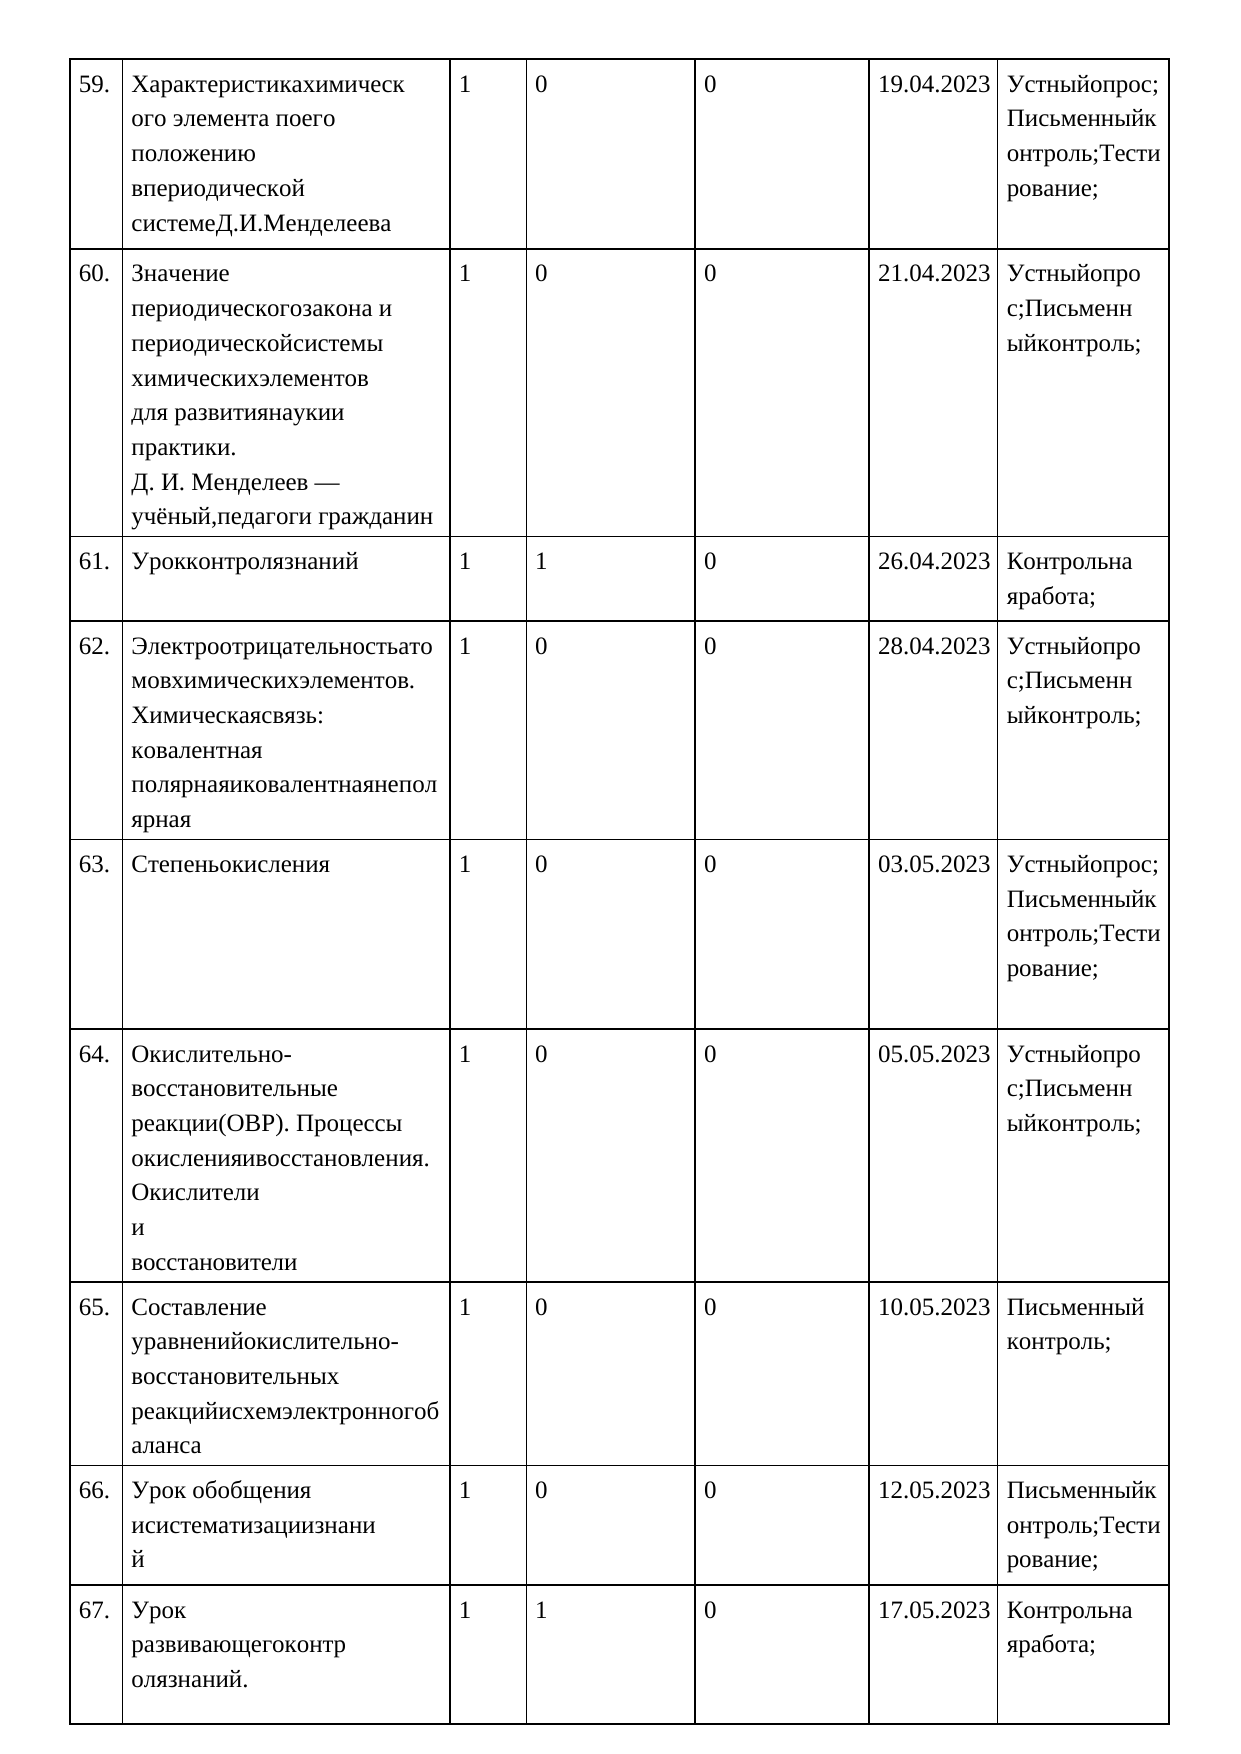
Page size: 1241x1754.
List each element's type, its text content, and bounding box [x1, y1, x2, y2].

table_header Устныйопрос;Письменныйконтроль;Тестирование; [998, 60, 1168, 248]
table_header 59. [71, 60, 122, 248]
table_cell 1 [451, 840, 526, 1028]
table_cell 0 [527, 1283, 694, 1465]
table_cell 05.05.2023 [870, 1030, 997, 1281]
table_cell 66. [71, 1466, 122, 1584]
table_cell 0 [696, 537, 868, 620]
table_cell 1 [451, 622, 526, 838]
table_cell Письменныйконтроль;Тестирование; [998, 1466, 1168, 1584]
table_cell 67. [71, 1586, 122, 1723]
table_header 0 [696, 60, 868, 248]
table_cell Контрольнаяработа; [998, 1586, 1168, 1723]
table_cell 61. [71, 537, 122, 620]
table_cell 1 [527, 537, 694, 620]
table_cell 64. [71, 1030, 122, 1281]
table_header 0 [527, 60, 694, 248]
table_cell 0 [696, 1283, 868, 1465]
table_header Характеристикахимического элемента поего положению впериодической системеД.И.Менделеева [123, 60, 449, 248]
table_cell Устныйопрос;Письменныйконтроль; [998, 622, 1168, 838]
table_cell 0 [696, 250, 868, 536]
table_cell 1 [451, 1283, 526, 1465]
table_cell Составление уравненийокислительно-восстановительных реакцийисхемэлектронногобаланса [123, 1283, 449, 1465]
table_cell 0 [527, 1466, 694, 1584]
table_cell Электроотрицательностьатомовхимическихэлементов. Химическаясвязь: ковалентная полярнаяиковалентнаянеполярная [123, 622, 449, 838]
table_cell 1 [451, 537, 526, 620]
table_cell 0 [696, 1586, 868, 1723]
table_cell Урок обобщения исистематизациизнаний [123, 1466, 449, 1584]
table_cell 63. [71, 840, 122, 1028]
table_cell Устныйопрос;Письменныйконтроль; [998, 1030, 1168, 1281]
table_cell 26.04.2023 [870, 537, 997, 620]
table_cell 0 [527, 1030, 694, 1281]
table_cell 0 [696, 622, 868, 838]
table_cell 1 [451, 1586, 526, 1723]
table_cell 0 [527, 622, 694, 838]
table_cell 10.05.2023 [870, 1283, 997, 1465]
table_header 19.04.2023 [870, 60, 997, 248]
table_cell 17.05.2023 [870, 1586, 997, 1723]
table_cell 03.05.2023 [870, 840, 997, 1028]
table_cell Устныйопрос;Письменныйконтроль;Тестирование; [998, 840, 1168, 1028]
table_cell 0 [696, 1030, 868, 1281]
table_cell Письменныйконтроль; [998, 1283, 1168, 1465]
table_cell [123, 1586, 449, 1723]
table_cell 1 [527, 1586, 694, 1723]
table_cell Степеньокисления [123, 840, 449, 1028]
table_cell 1 [451, 1030, 526, 1281]
table_cell 0 [527, 840, 694, 1028]
table_cell 1 [451, 1466, 526, 1584]
table_cell Окислительно-восстановительные реакции(ОВР). Процессы окисленияивосстановления. Окислители ивосстановители [123, 1030, 449, 1281]
table_cell Устныйопрос;Письменныйконтроль; [998, 250, 1168, 536]
table_cell 62. [71, 622, 122, 838]
table_cell 60. [71, 250, 122, 536]
table_cell 28.04.2023 [870, 622, 997, 838]
table_cell Урокконтролязнаний [123, 537, 449, 620]
table_cell 0 [696, 840, 868, 1028]
table_cell 65. [71, 1283, 122, 1465]
table_cell Контрольнаяработа; [998, 537, 1168, 620]
table_cell 0 [527, 250, 694, 536]
table_cell 12.05.2023 [870, 1466, 997, 1584]
table_cell 1 [451, 250, 526, 536]
table_cell 0 [696, 1466, 868, 1584]
table_header 1 [451, 60, 526, 248]
table_cell 21.04.2023 [870, 250, 997, 536]
table_cell Значение периодическогозакона и периодическойсистемы химическихэлементов для развитиянаукии практики. Д. И. Менделеев — учёный,педагоги гражданин [123, 250, 449, 536]
